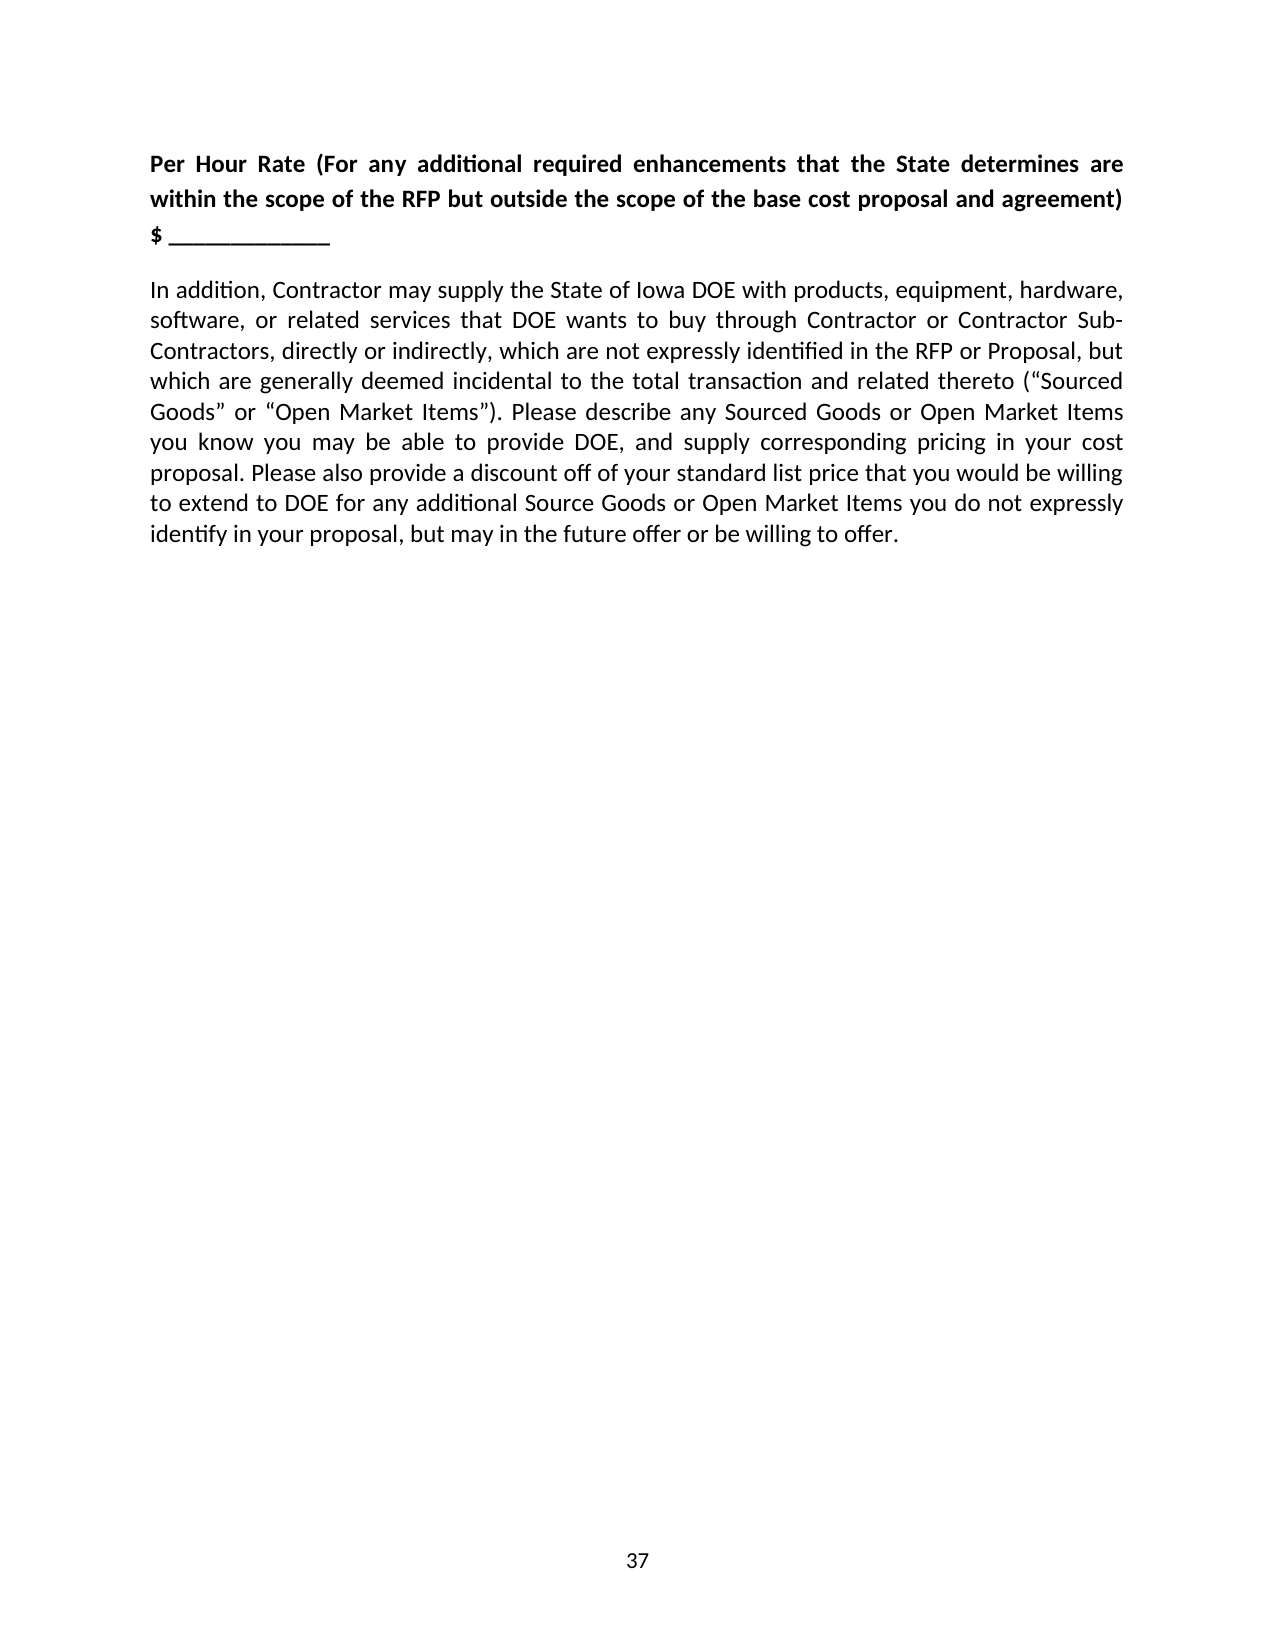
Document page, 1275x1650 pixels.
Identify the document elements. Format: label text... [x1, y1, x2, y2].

text Per Hour Rate (For any additional required enhancements that the State determines are within the scope of the RFP but outside the scope of the base cost proposal and agreement) $ _____________ [150, 148, 1125, 248]
text In addition, Contractor may supply the State of Iowa DOE with products, equipment, hardware, software, or related services that DOE wants to buy through Contractor or Contractor Sub-Contractors, directly or indirectly, which are not expressly identified in the RFP or Proposal, but which are generally deemed incidental to the total transaction and related thereto (“Sourced Goods” or “Open Market Items”). Please describe any Sourced Goods or Open Market Items you know you may be able to provide DOE, and supply corresponding pricing in your cost proposal. Please also provide a discount off of your standard list price that you would be willing to extend to DOE for any additional Source Goods or Open Market Items you do not expressly identify in your proposal, but may in the future offer or be willing to offer. [150, 274, 1125, 548]
